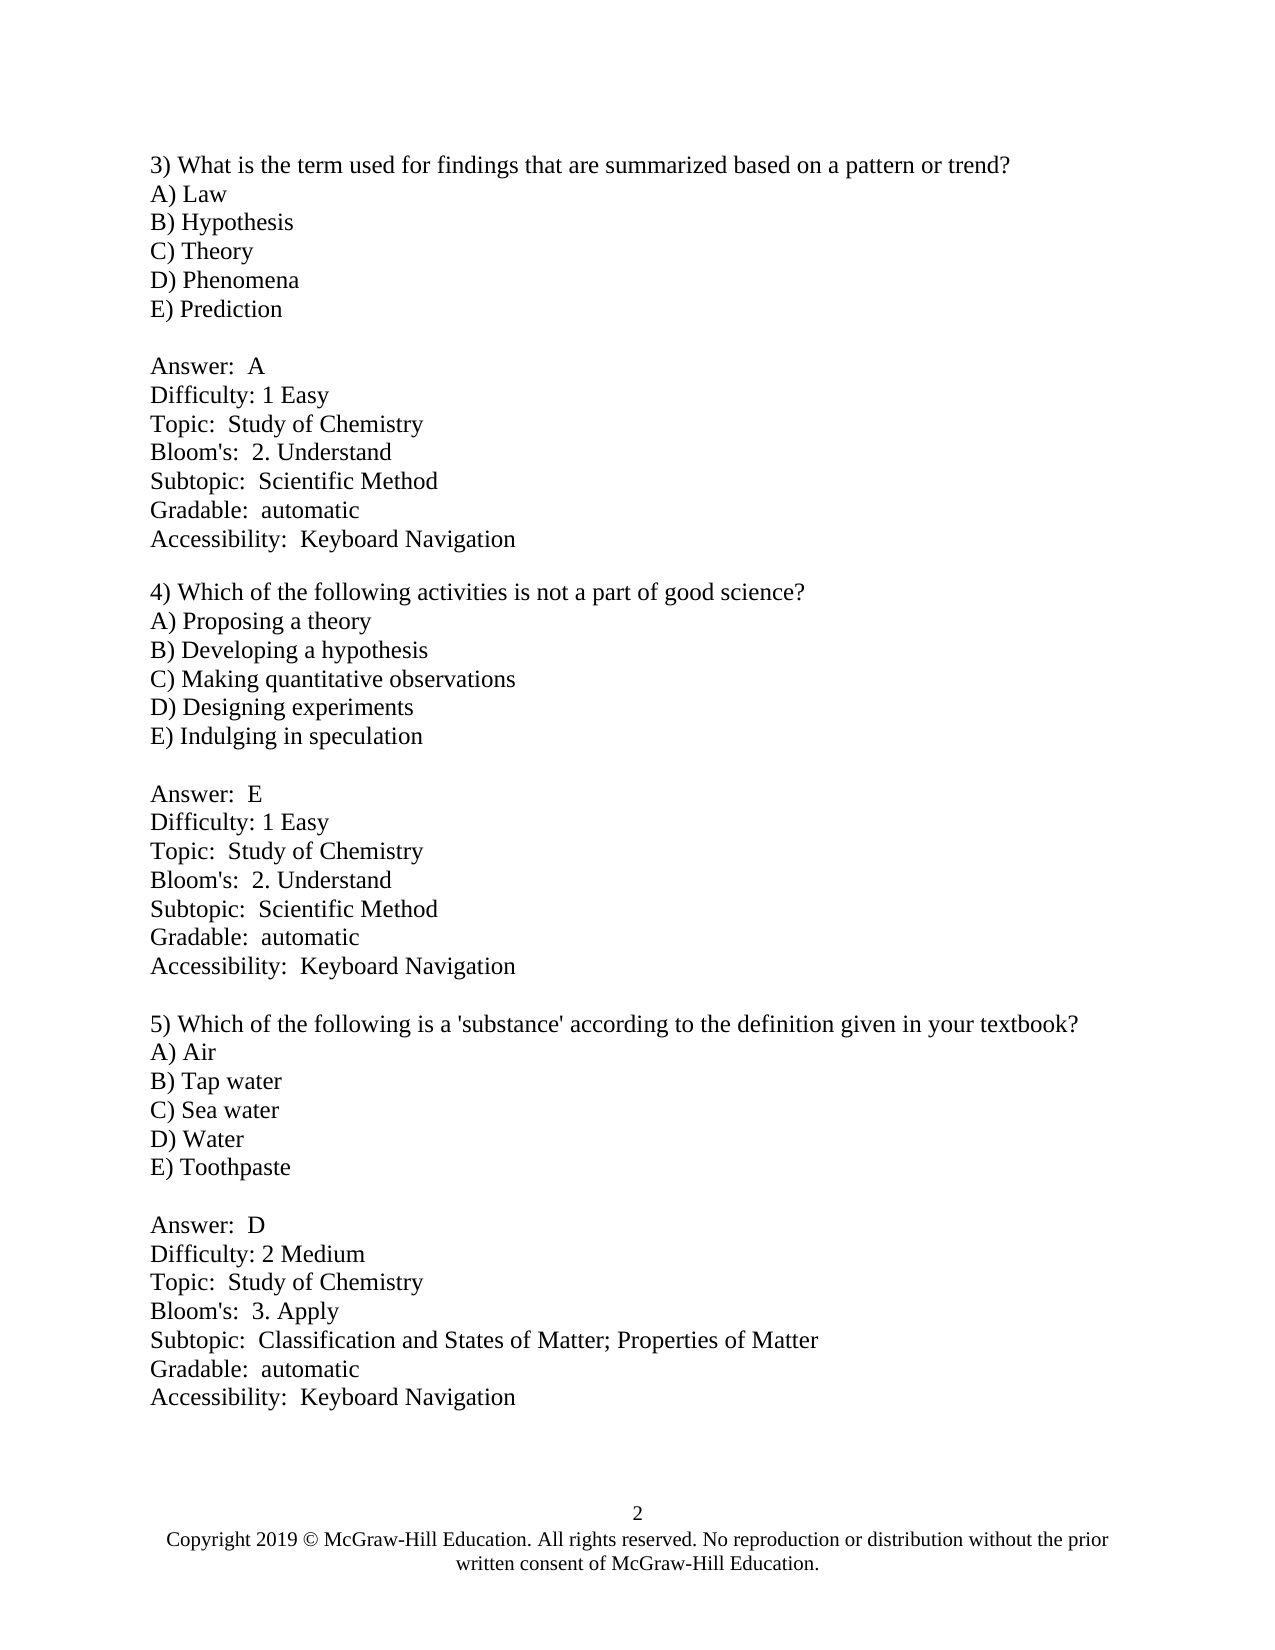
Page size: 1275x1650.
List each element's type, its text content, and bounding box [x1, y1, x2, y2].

text Difficulty: 2 Medium [150, 1239, 1125, 1267]
text Gradable: automatic [150, 495, 1125, 524]
text Accessibility: Keyboard Navigation [150, 951, 1125, 980]
text A) Law [150, 179, 1125, 207]
text Answer: D [150, 1210, 1125, 1239]
text E) Indulging in speculation [150, 721, 1125, 750]
text D) Water [150, 1124, 1125, 1152]
text 4) Which of the following activities is not a part of good science? [150, 577, 1125, 606]
text C) Sea water [150, 1095, 1125, 1124]
text Topic: Study of Chemistry [150, 409, 1125, 437]
text E) Toothpaste [150, 1152, 1125, 1181]
text Topic: Study of Chemistry [150, 1267, 1125, 1296]
text Subtopic: Scientific Method [150, 894, 1125, 922]
text Subtopic: Classification and States of Matter; Properties of Matter [150, 1325, 1125, 1354]
text Bloom's: 3. Apply [150, 1296, 1125, 1325]
text Difficulty: 1 Easy [150, 807, 1125, 836]
text C) Theory [150, 236, 1125, 265]
text Answer: A [150, 351, 1125, 380]
text A) Air [150, 1037, 1125, 1066]
text Subtopic: Scientific Method [150, 466, 1125, 495]
text B) Tap water [150, 1066, 1125, 1095]
text B) Developing a hypothesis [150, 635, 1125, 664]
text Difficulty: 1 Easy [150, 380, 1125, 409]
text Answer: E [150, 779, 1125, 807]
text C) Making quantitative observations [150, 664, 1125, 692]
text Topic: Study of Chemistry [150, 836, 1125, 865]
text Gradable: automatic [150, 1354, 1125, 1382]
text Bloom's: 2. Understand [150, 437, 1125, 466]
text B) Hypothesis [150, 207, 1125, 236]
text E) Prediction [150, 294, 1125, 322]
text 5) Which of the following is a 'substance' according to the definition given in your textbook? [150, 1009, 1125, 1037]
text Accessibility: Keyboard Navigation [150, 1382, 1125, 1411]
text Accessibility: Keyboard Navigation [150, 524, 1125, 552]
text Gradable: automatic [150, 922, 1125, 951]
text Bloom's: 2. Understand [150, 865, 1125, 894]
text A) Proposing a theory [150, 606, 1125, 635]
text D) Designing experiments [150, 692, 1125, 721]
text 3) What is the term used for findings that are summarized based on a pattern or trend? [150, 150, 1125, 179]
text D) Phenomena [150, 265, 1125, 294]
